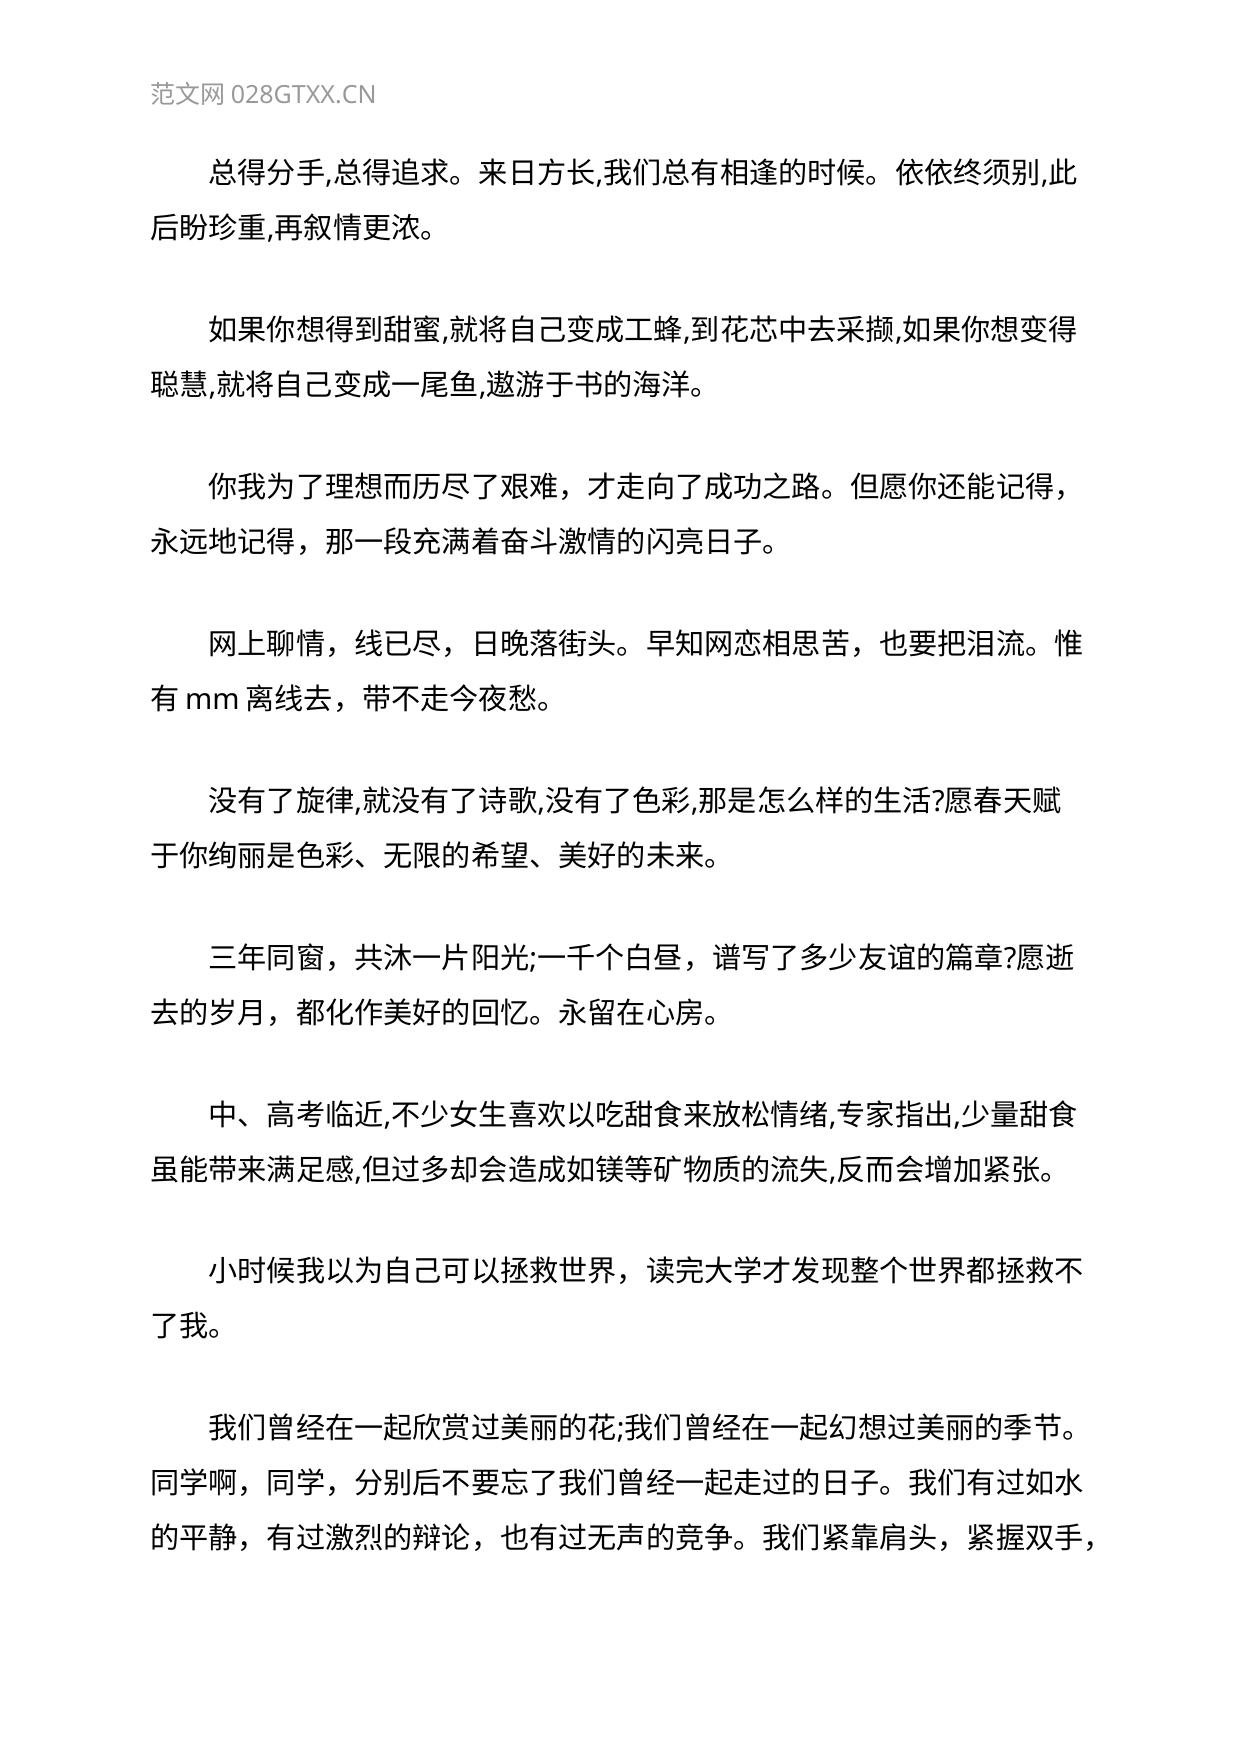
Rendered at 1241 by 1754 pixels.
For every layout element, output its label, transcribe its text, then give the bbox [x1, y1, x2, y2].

text 没有了旋律,就没有了诗歌,没有了色彩,那是怎么样的生活?愿春天赋于你绚丽是色彩、无限的希望、美好的未来。 [150, 777, 1090, 875]
text 你我为了理想而历尽了艰难，才走向了成功之路。但愿你还能记得，永远地记得，那一段充满着奋斗激情的闪亮日子。 [150, 464, 1090, 561]
text 三年同窗，共沐一片阳光;一千个白昼，谱写了多少友谊的篇章?愿逝去的岁月，都化作美好的回忆。永留在心房。 [150, 934, 1090, 1032]
text 总得分手,总得追求。来日方长,我们总有相逢的时候。依依终须别,此后盼珍重,再叙情更浓。 [150, 150, 1090, 247]
text 如果你想得到甜蜜,就将自己变成工蜂,到花芯中去采撷,如果你想变得聪慧,就将自己变成一尾鱼,遨游于书的海洋。 [150, 307, 1090, 404]
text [150, 1405, 1090, 1557]
text 网上聊情，线已尽，日晚落街头。早知网恋相思苦，也要把泪流。惟有mm离线去，带不走今夜愁。 [150, 621, 1090, 718]
text 小时候我以为自己可以拯救世界，读完大学才发现整个世界都拯救不了我。 [150, 1248, 1090, 1345]
text 中、高考临近,不少女生喜欢以吃甜食来放松情绪,专家指出,少量甜食虽能带来满足感,但过多却会造成如镁等矿物质的流失,反而会增加紧张。 [150, 1091, 1090, 1188]
